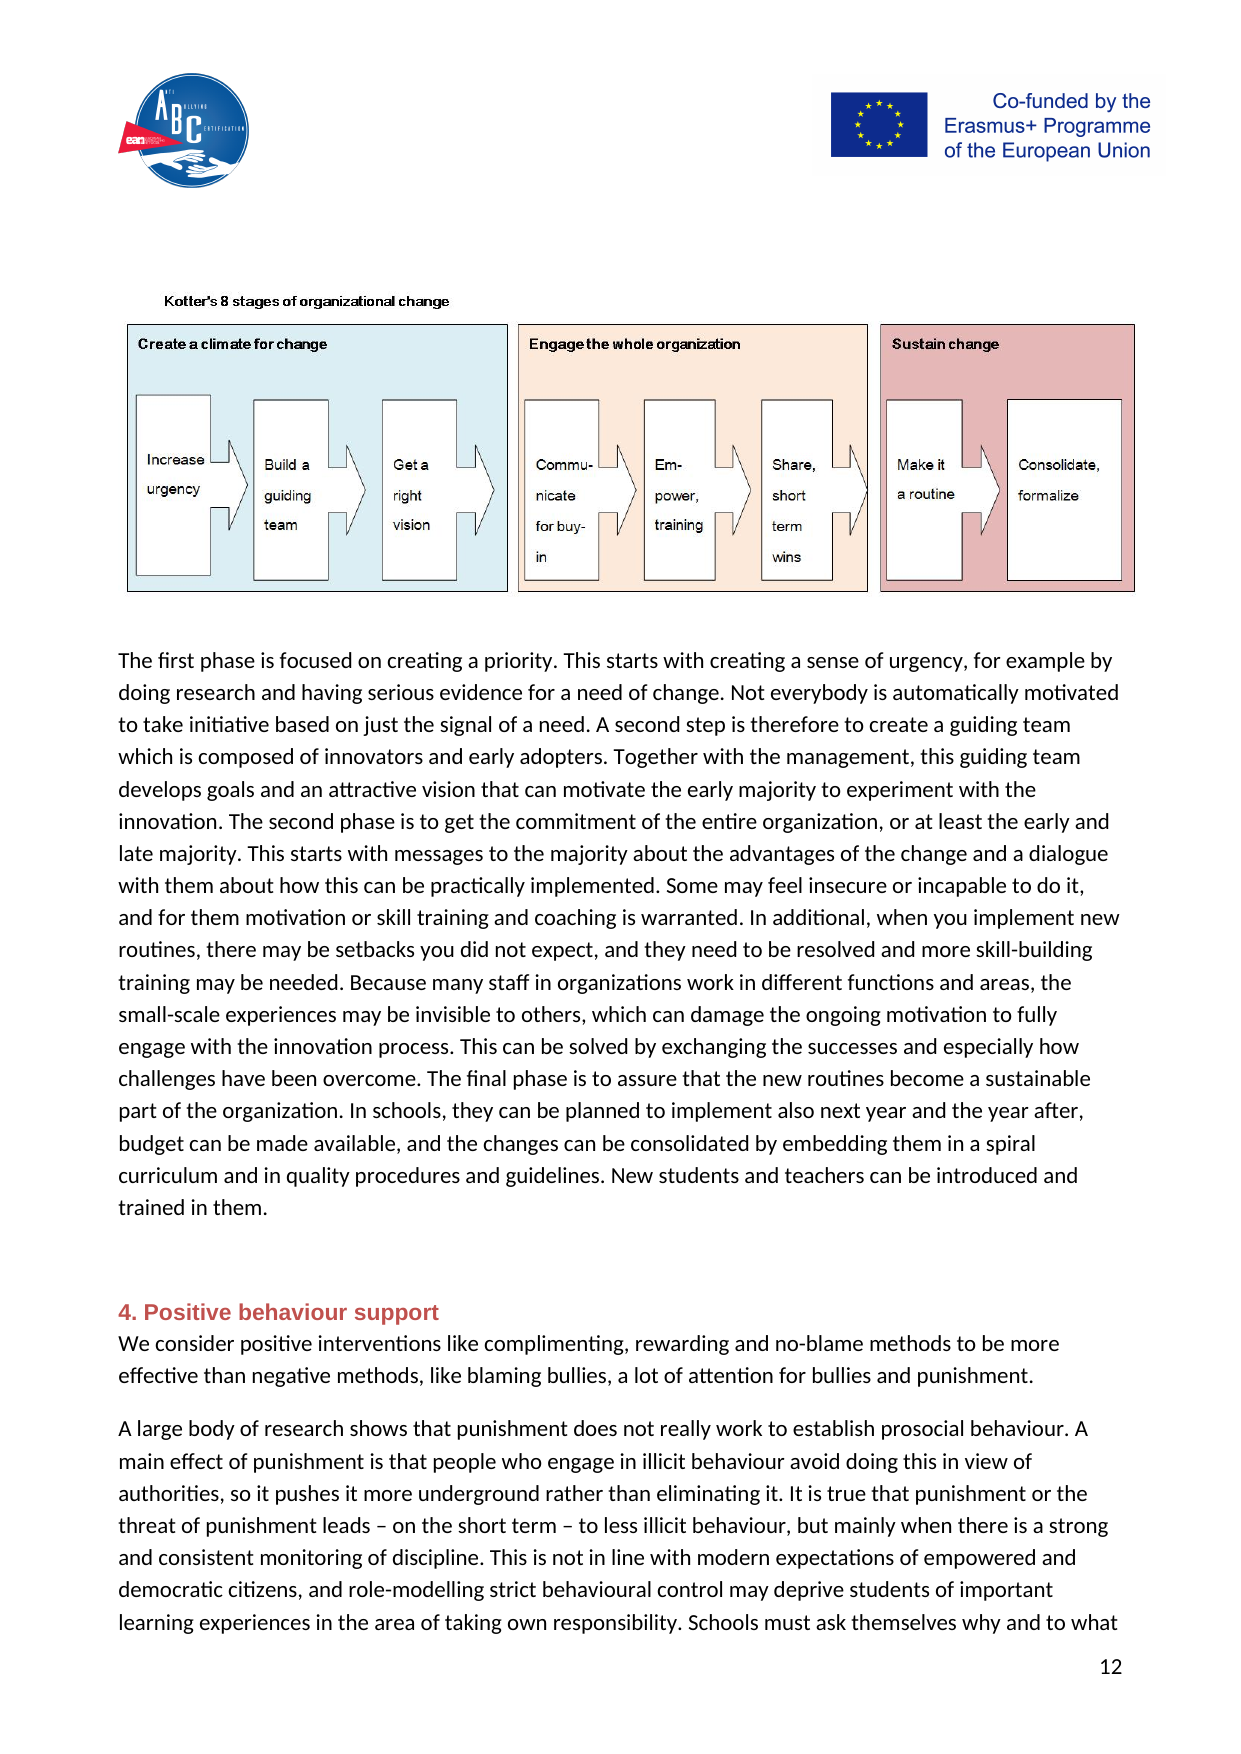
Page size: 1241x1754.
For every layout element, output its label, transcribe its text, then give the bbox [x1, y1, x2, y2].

picture [811, 74, 1167, 176]
text We consider positive interventions like complimenting, rewarding and no-blame methods to be more effective than negative methods, like blaming bullies, a lot of attention for bullies and punishment. [118, 1329, 1122, 1389]
subtitle 4. Positive behaviour support [118, 1299, 1122, 1326]
text The first phase is focused on creating a priority. This starts with creating a sense of urgency, for example by doing research and having serious evidence for a need of change. Not everybody is automatically motivated to take initiative based on just the signal of a need. A second step is therefore to create a guiding team which is composed of innovators and early adopters. Together with the management, this guiding team develops goals and an attractive vision that can motivate the early majority to experiment with the innovation. The second phase is to get the commitment of the entire organization, or at least the early and late majority. This starts with messages to the majority about the advantages of the change and a dialogue with them about how this can be practically implemented. Some may feel insecure or incapable to do it, and for them motivation or skill training and coaching is warranted. In additional, when you implement new routines, there may be setbacks you did not expect, and they need to be resolved and more skill-building training may be needed. Because many staff in organizations work in different functions and areas, the small-scale experiences may be invisible to others, which can damage the ongoing motivation to fully engage with the innovation process. This can be solved by exchanging the successes and especially how challenges have been overcome. The final phase is to assure that the new routines become a sustainable part of the organization. In schools, they can be planned to implement also next year and the year after, budget can be made available, and the changes can be consolidated by embedding them in a spiral curriculum and in quality procedures and guidelines. New students and teachers can be introduced and trained in them. [118, 646, 1122, 1221]
picture [118, 274, 1145, 621]
picture [118, 73, 250, 188]
